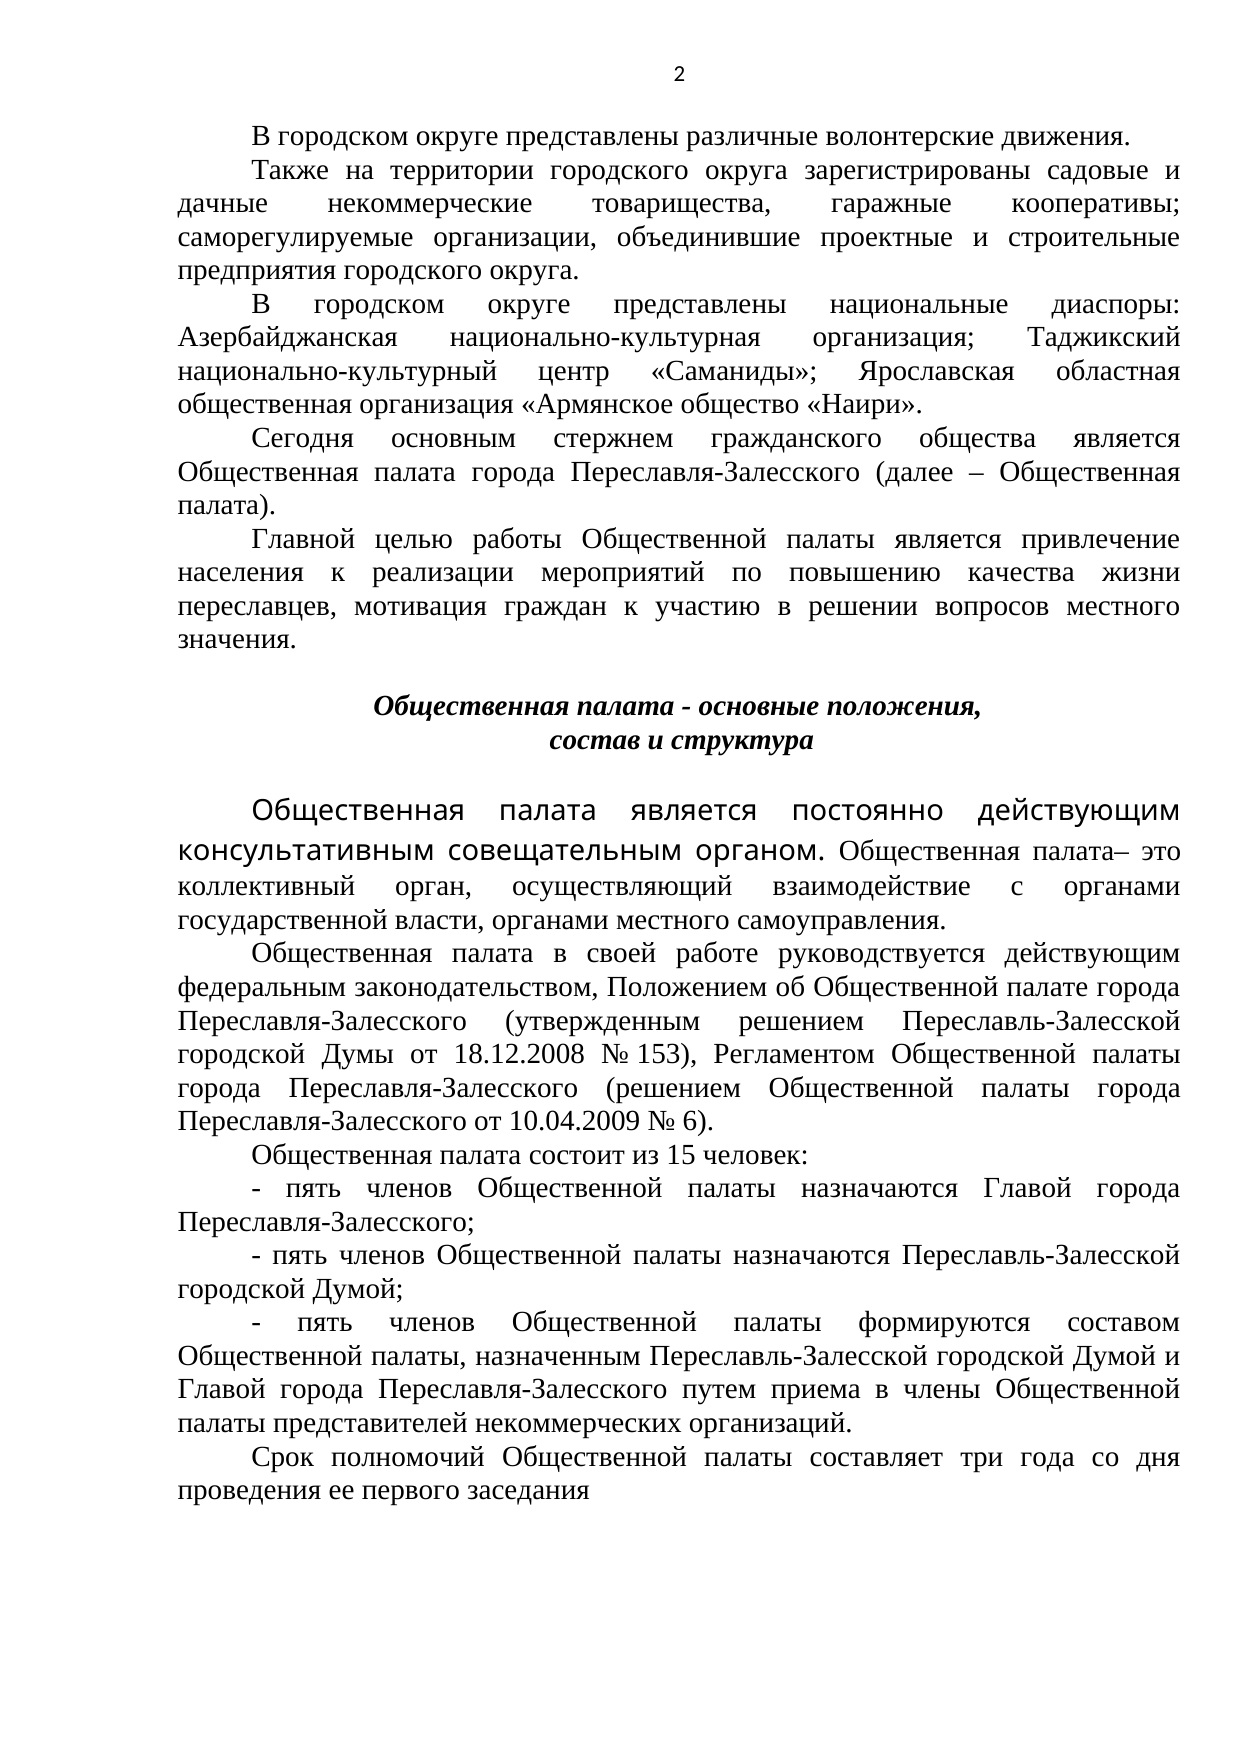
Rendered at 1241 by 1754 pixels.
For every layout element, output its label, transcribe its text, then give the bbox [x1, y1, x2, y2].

text - пять членов Общественной палаты формируются составом Общественной палаты, назначенным Переславль-Залесской городской Думой и Главой города Переславля-Залесского путем приема в члены Общественной палаты представителей некоммерческих организаций. [177, 1304, 1181, 1439]
text - пять членов Общественной палаты назначаются Главой города Переславля-Залесского; [177, 1170, 1181, 1237]
text В городском округе представлены национальные диаспоры: Азербайджанская национально-культурная организация; Таджикский национально-культурный центр «Саманиды»; Ярославская областная общественная организация «Армянское общество «Наири». [177, 286, 1181, 420]
text - пять членов Общественной палаты назначаются Переславль-Залесской городской Думой; [177, 1237, 1181, 1304]
text Общественная палата в своей работе руководствуется действующим федеральным законодательством, Положением об Общественной палате города Переславля-Залесского (утвержденным решением Переславль-Залесской городской Думы от 18.12.2008 № 153), Регламентом Общественной палаты города Переславля-Залесского (решением Общественной палаты города Переславля-Залесского от 10.04.2009 № 6). [177, 936, 1181, 1137]
text Сегодня основным стержнем гражданского общества является Общественная палата города Переславля-Залесского (далее – Общественная палата). [177, 420, 1181, 521]
text Также на территории городского округа зарегистрированы садовые и дачные некоммерческие товарищества, гаражные кооперативы; саморегулируемые организации, объединившие проектные и строительные предприятия городского округа. [177, 152, 1181, 286]
text состав и структура [177, 722, 1181, 756]
text Главной целью работы Общественной палаты является привлечение населения к реализации мероприятий по повышению качества жизни переславцев, мотивация граждан к участию в решении вопросов местного значения. [177, 521, 1181, 655]
text Общественная палата - основные положения, [177, 688, 1181, 722]
text Срок полномочий Общественной палаты составляет три года со дня проведения ее первого заседания [177, 1439, 1181, 1506]
text Общественная палата является постоянно действующим консультативным совещательным органом. Общественная палата– это коллективный орган, осуществляющий взаимодействие с органами государственной власти, органами местного самоуправления. [177, 789, 1181, 936]
text Общественная палата состоит из 15 человек: [177, 1137, 1181, 1170]
text В городском округе представлены различные волонтерские движения. [177, 118, 1181, 152]
